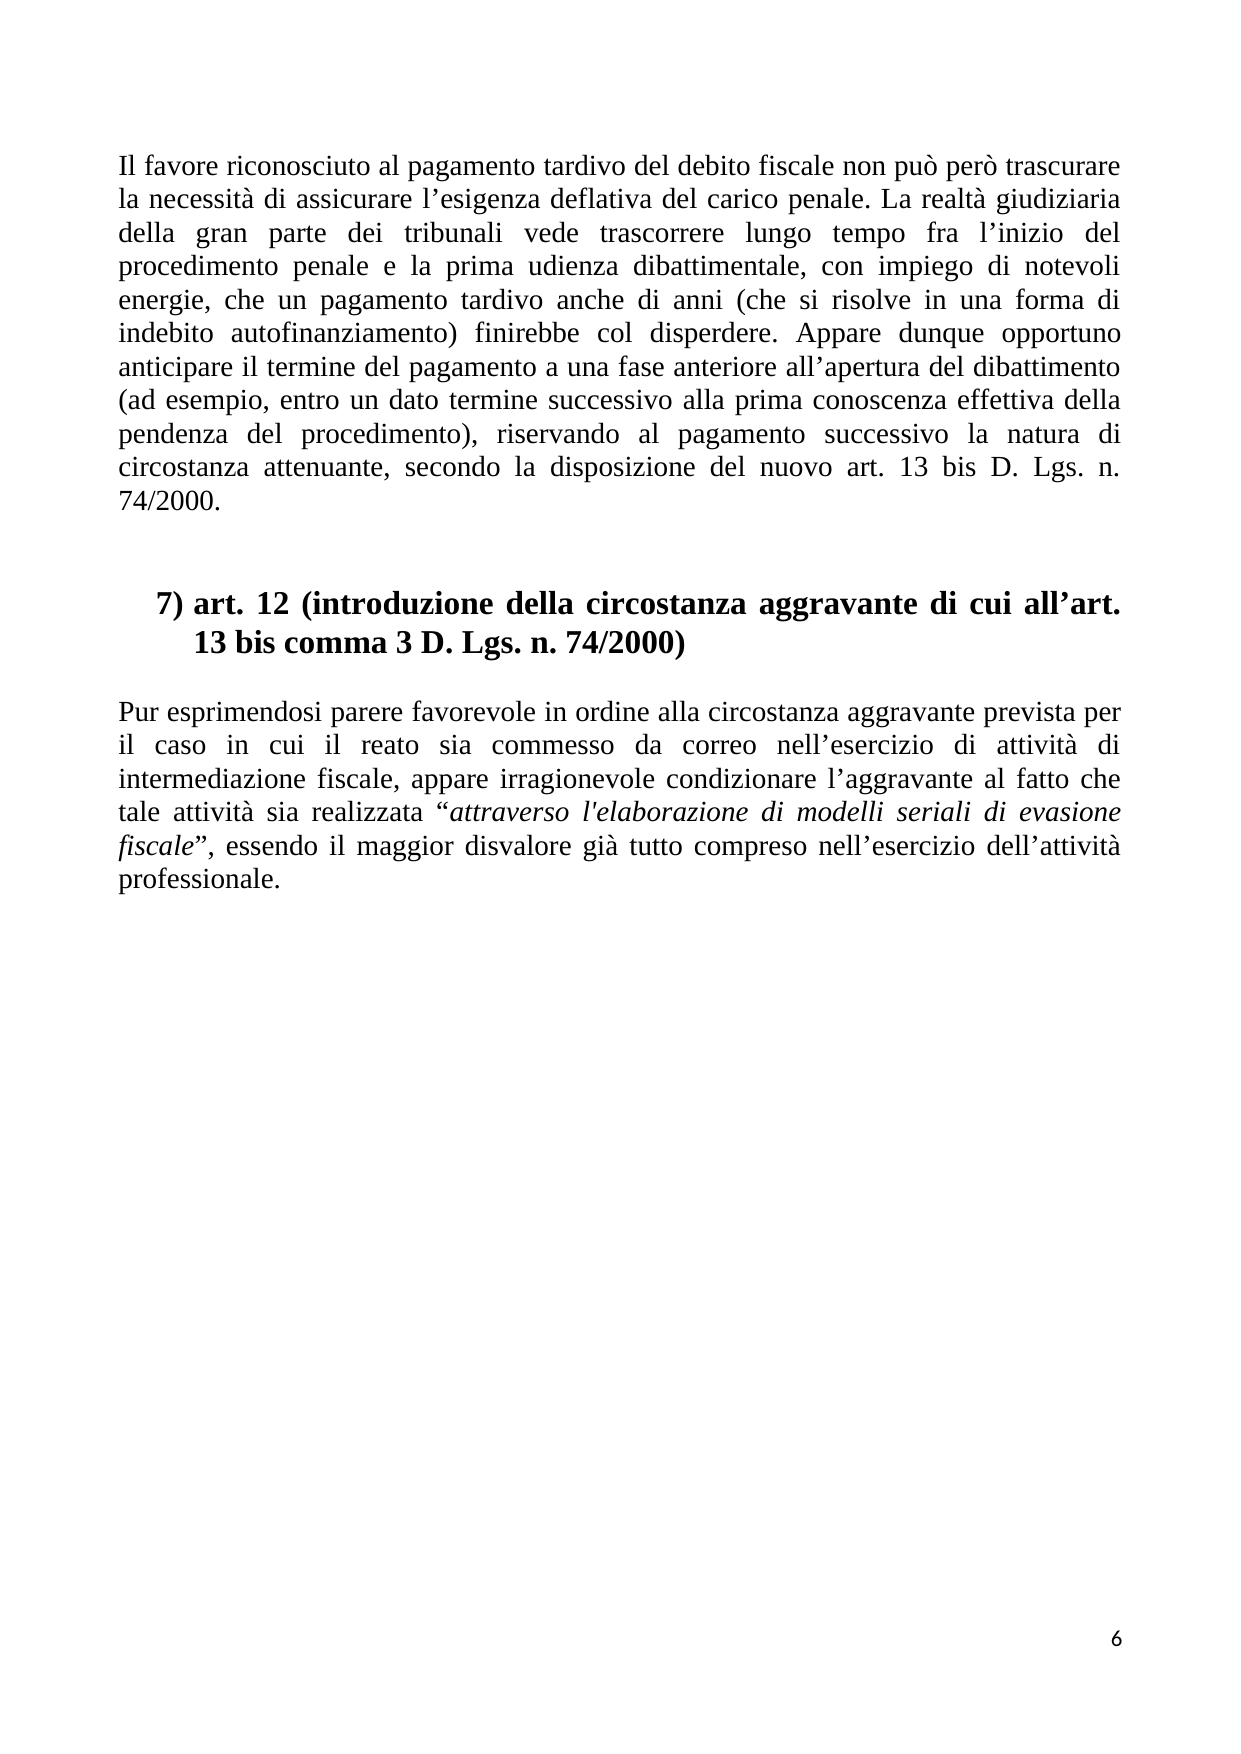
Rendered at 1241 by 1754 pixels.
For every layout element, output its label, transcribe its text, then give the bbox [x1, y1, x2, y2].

list art. 12 (introduzione della circostanza aggravante di cui all’art. 13 bis comma 3 D. Lgs. n. 74/2000) [156, 584, 1122, 660]
text Pur esprimendosi parere favorevole in ordine alla circostanza aggravante prevista per il caso in cui il reato sia commesso da correo nell’esercizio di attività di intermediazione fiscale, appare irragionevole condizionare l’aggravante al fatto che tale attività sia realizzata “attraverso l'elaborazione di modelli seriali di evasione fiscale”, essendo il maggior disvalore già tutto compreso nell’esercizio dell’attività professionale. [118, 694, 1122, 895]
text Il favore riconosciuto al pagamento tardivo del debito fiscale non può però trascurare la necessità di assicurare l’esigenza deflativa del carico penale. La realtà giudiziaria della gran parte dei tribunali vede trascorrere lungo tempo fra l’inizio del procedimento penale e la prima udienza dibattimentale, con impiego di notevoli energie, che un pagamento tardivo anche di anni (che si risolve in una forma di indebito autofinanziamento) finirebbe col disperdere. Appare dunque opportuno anticipare il termine del pagamento a una fase anteriore all’apertura del dibattimento (ad esempio, entro un dato termine successivo alla prima conoscenza effettiva della pendenza del procedimento), riservando al pagamento successivo la natura di circostanza attenuante, secondo la disposizione del nuovo art. 13 bis D. Lgs. n. 74/2000. [118, 148, 1122, 517]
